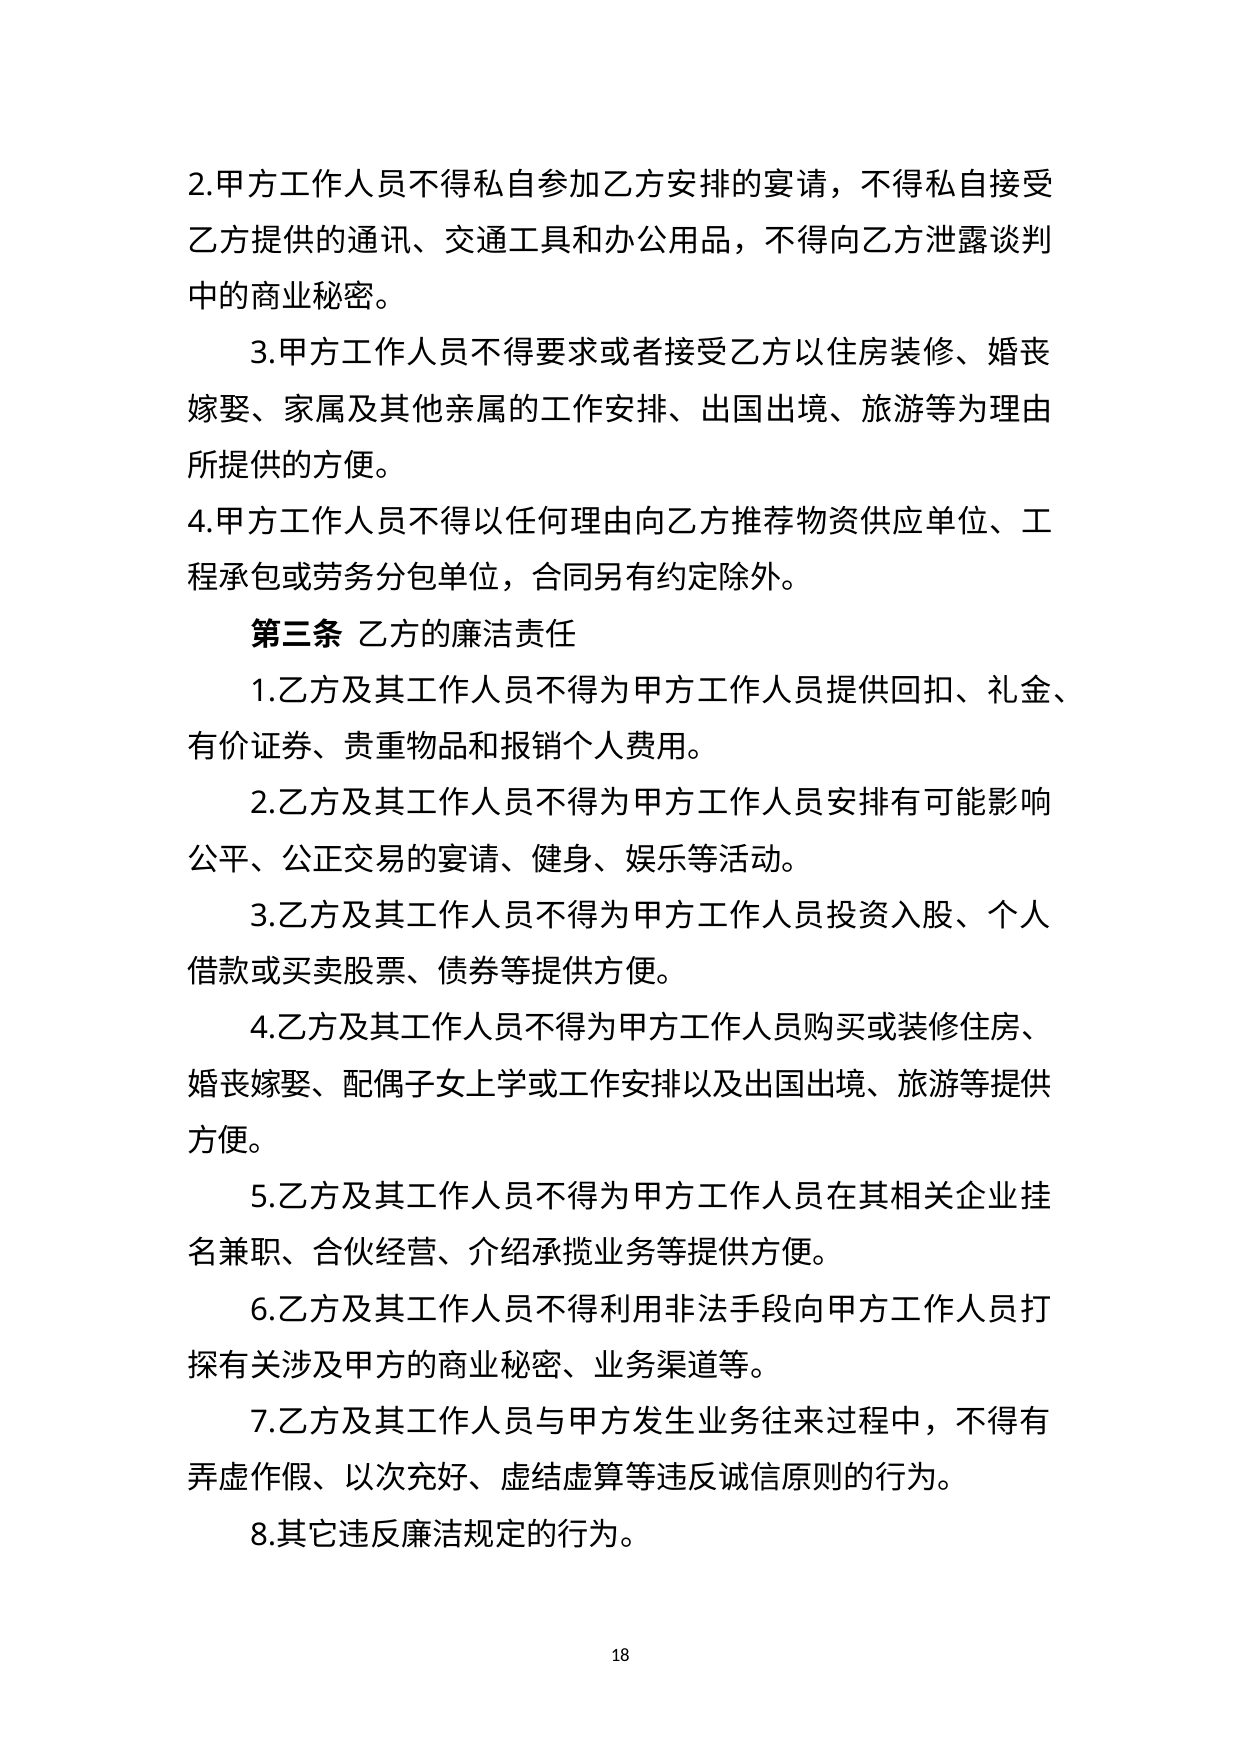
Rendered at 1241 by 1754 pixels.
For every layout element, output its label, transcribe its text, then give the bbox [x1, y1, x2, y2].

text 第三条 乙方的廉洁责任 [187, 600, 1053, 656]
text 8.其它违反廉洁规定的行为。 [187, 1500, 1053, 1556]
text 1.乙方及其工作人员不得为甲方工作人员提供回扣、礼金、有价证券、贵重物品和报销个人费用。 [187, 656, 1053, 769]
text 6.乙方及其工作人员不得利用非法手段向甲方工作人员打探有关涉及甲方的商业秘密、业务渠道等。 [187, 1275, 1053, 1387]
text 2.甲方工作人员不得私自参加乙方安排的宴请，不得私自接受乙方提供的通讯、交通工具和办公用品，不得向乙方泄露谈判中的商业秘密。 [187, 150, 1053, 319]
text 2.乙方及其工作人员不得为甲方工作人员安排有可能影响公平、公正交易的宴请、健身、娱乐等活动。 [187, 769, 1053, 881]
text 3.乙方及其工作人员不得为甲方工作人员投资入股、个人借款或买卖股票、债券等提供方便。 [187, 881, 1053, 994]
text 5.乙方及其工作人员不得为甲方工作人员在其相关企业挂名兼职、合伙经营、介绍承揽业务等提供方便。 [187, 1162, 1053, 1275]
text 3.甲方工作人员不得要求或者接受乙方以住房装修、婚丧嫁娶、家属及其他亲属的工作安排、出国出境、旅游等为理由所提供的方便。 [187, 319, 1053, 487]
text 4.乙方及其工作人员不得为甲方工作人员购买或装修住房、婚丧嫁娶、配偶子女上学或工作安排以及出国出境、旅游等提供方便。 [187, 994, 1053, 1162]
text 7.乙方及其工作人员与甲方发生业务往来过程中，不得有弄虚作假、以次充好、虚结虚算等违反诚信原则的行为。 [187, 1387, 1053, 1500]
text 4.甲方工作人员不得以任何理由向乙方推荐物资供应单位、工程承包或劳务分包单位，合同另有约定除外。 [187, 487, 1053, 600]
